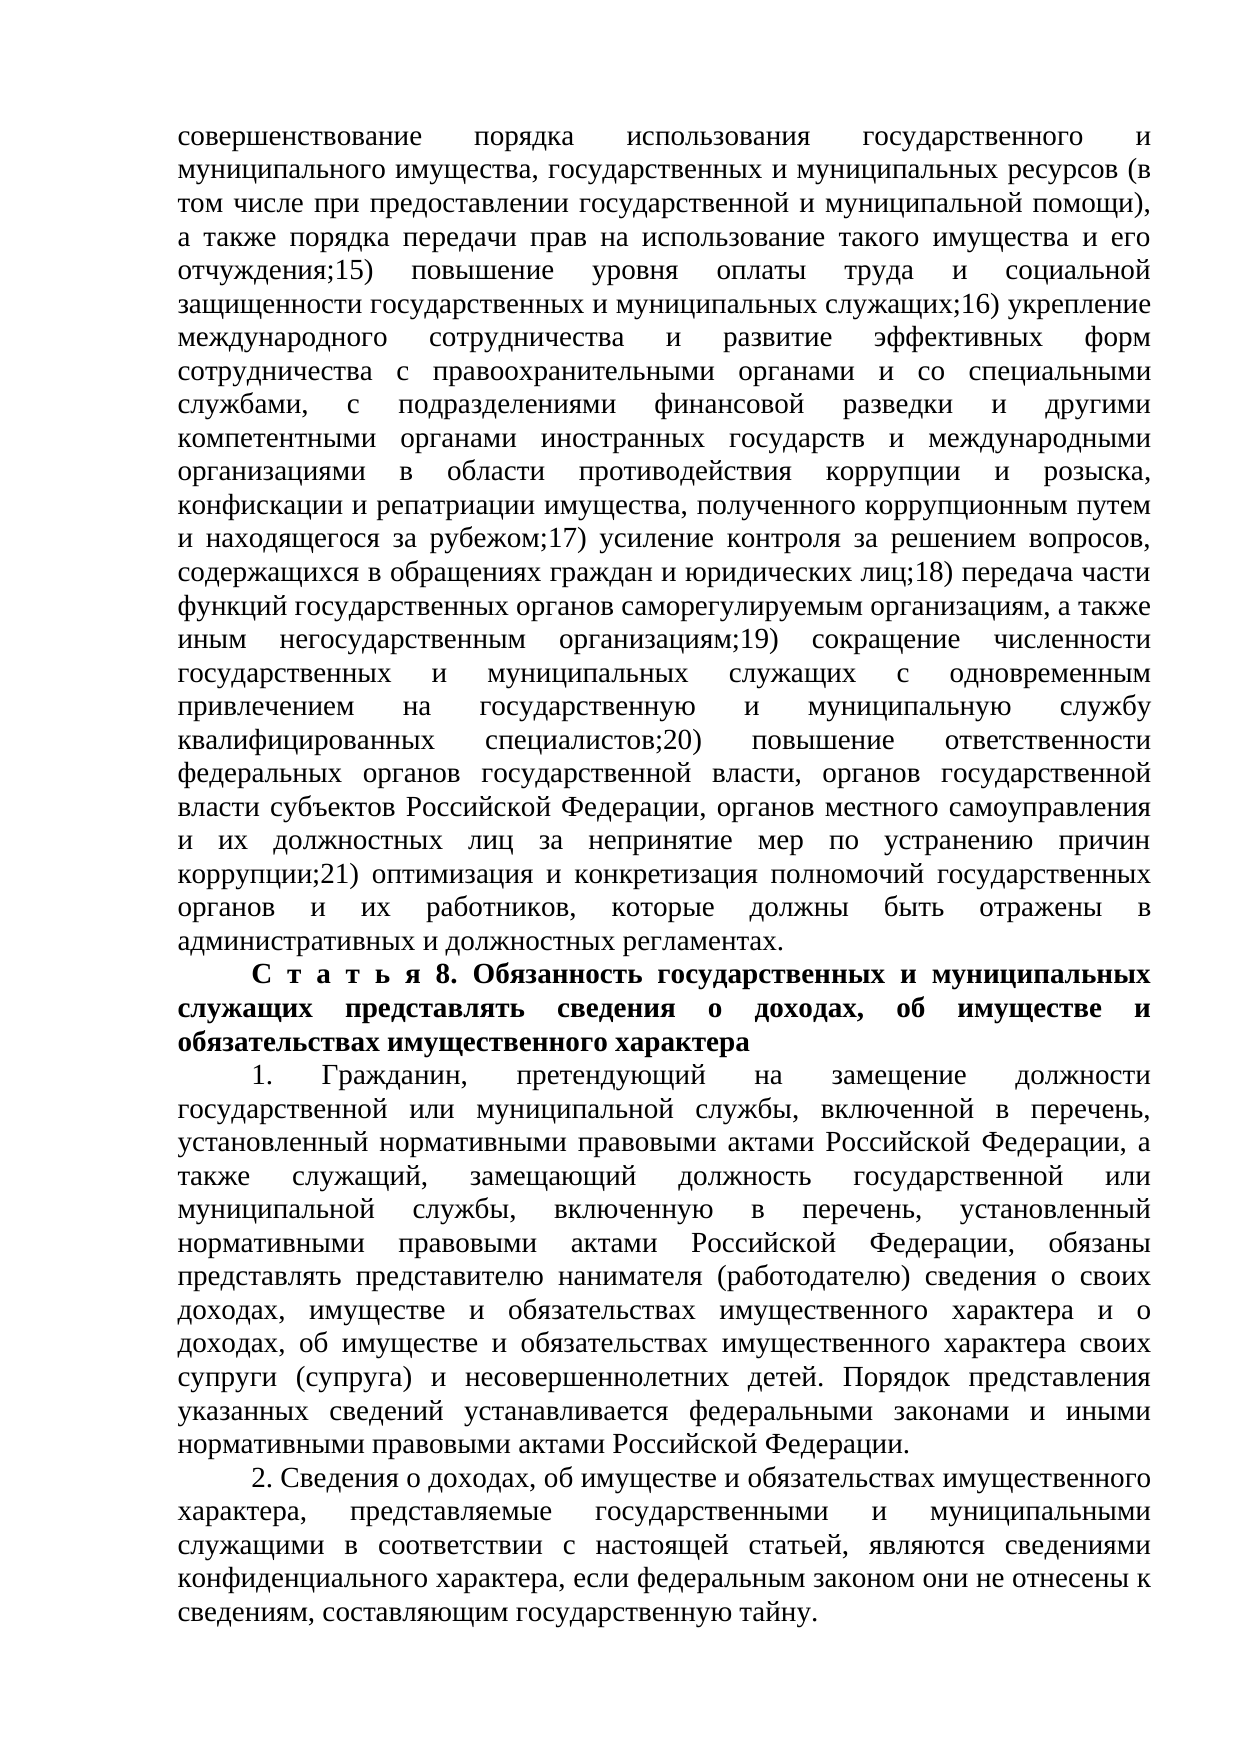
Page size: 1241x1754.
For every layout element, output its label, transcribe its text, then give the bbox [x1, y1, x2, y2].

text 2. Сведения о доходах, об имуществе и обязательствах имущественного характера, представляемые государственными и муниципальными служащими в соответствии с настоящей статьей, являются сведениями конфиденциального характера, если федеральным законом они не отнесены к сведениям, составляющим государственную тайну. [177, 1460, 1152, 1627]
text С т а т ь я 8. Обязанность государственных и муниципальных служащих представлять сведения о доходах, об имуществе и обязательствах имущественного характера [177, 957, 1152, 1057]
text 1. Гражданин, претендующий на замещение должности государственной или муниципальной службы, включенной в перечень, установленный нормативными правовыми актами Российской Федерации, а также служащий, замещающий должность государственной или муниципальной службы, включенную в перечень, установленный нормативными правовыми актами Российской Федерации, обязаны представлять представителю нанимателя (работодателю) сведения о своих доходах, имуществе и обязательствах имущественного характера и о доходах, об имуществе и обязательствах имущественного характера своих супруги (супруга) и несовершеннолетних детей. Порядок представления указанных сведений устанавливается федеральными законами и иными нормативными правовыми актами Российской Федерации. [177, 1057, 1152, 1460]
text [177, 118, 1152, 957]
